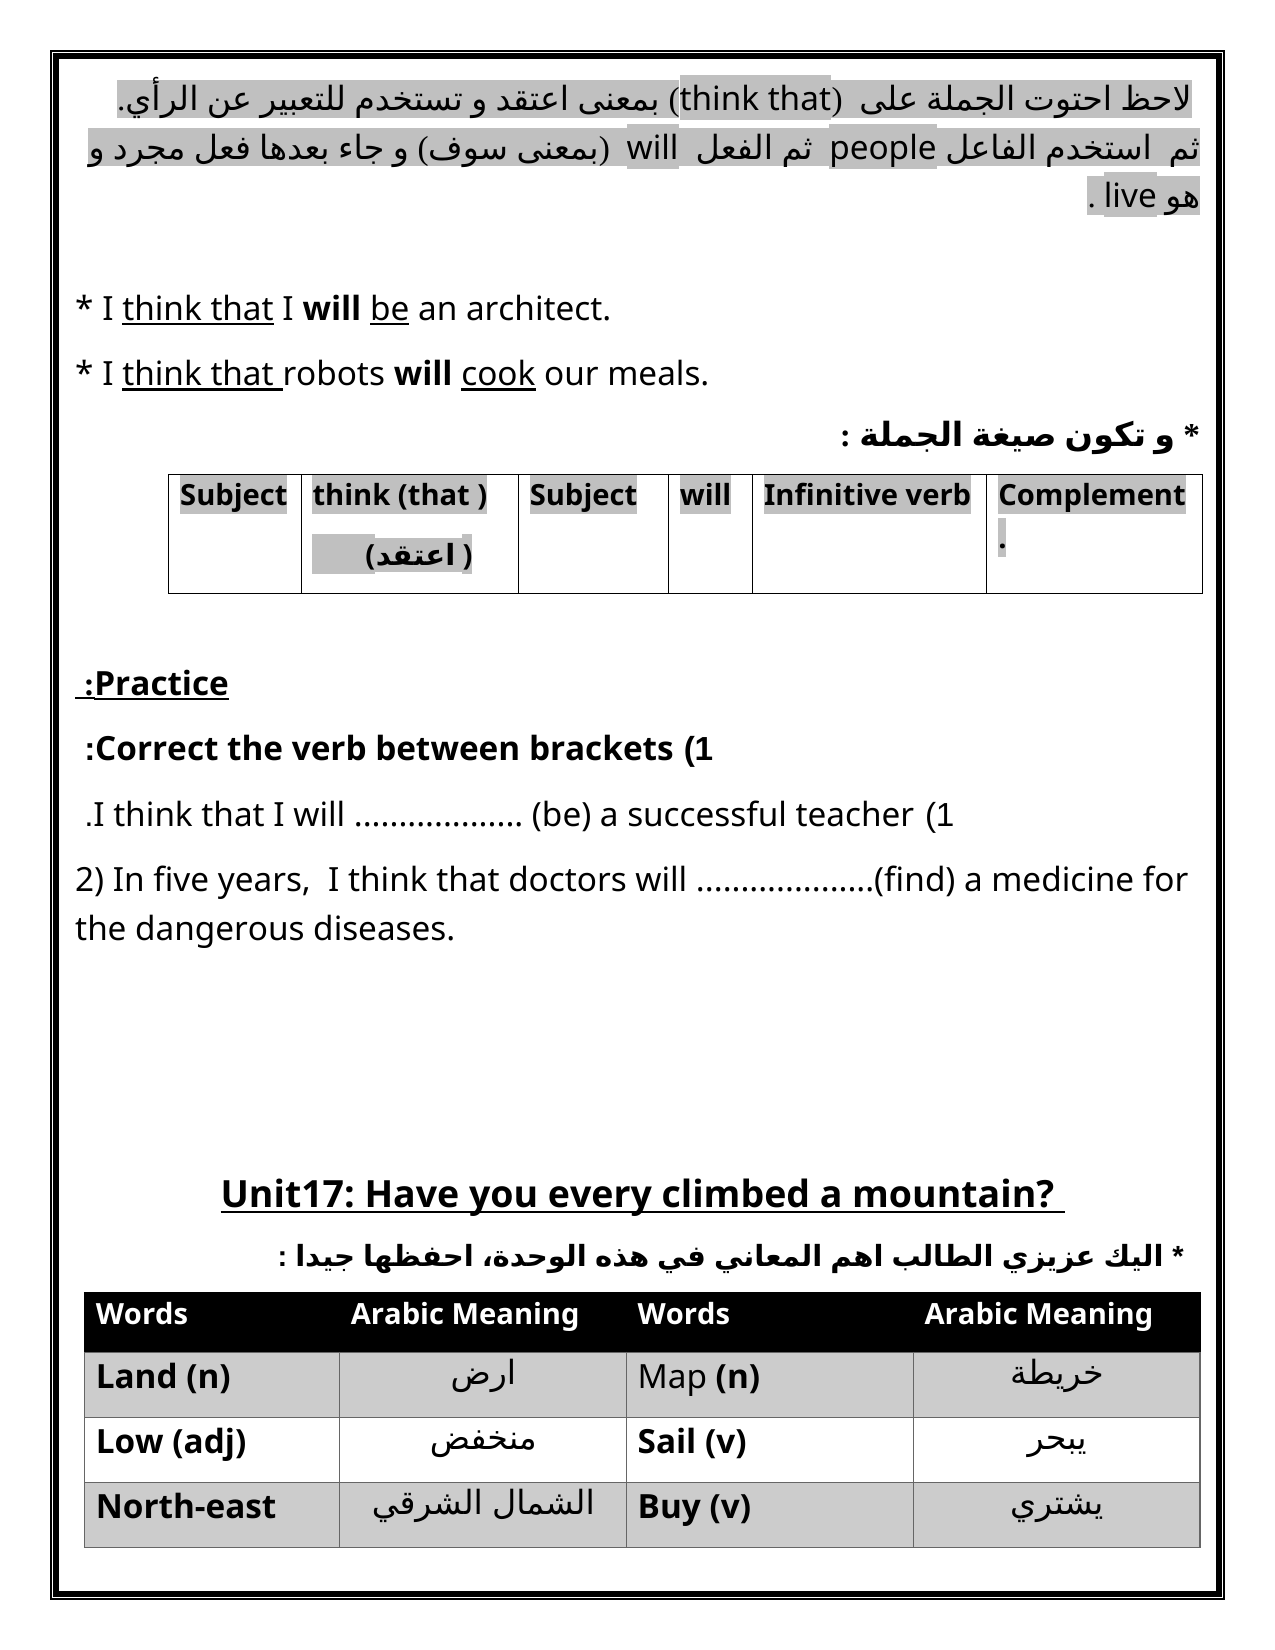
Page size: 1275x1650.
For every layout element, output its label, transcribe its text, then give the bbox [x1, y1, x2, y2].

table_header think (that ) (اعتقد ) [302, 475, 518, 593]
text * I think that robots will cook our meals. [75, 350, 1200, 395]
table_cell يشتري [914, 1483, 1199, 1547]
text 1) I think that I will ................... (be) a successful teacher. [75, 791, 1200, 836]
table_header Complement. [987, 475, 1202, 593]
text * I think that I will be an architect. [75, 284, 1200, 330]
text Practice: [75, 659, 1200, 705]
table_cell Low (adj) [85, 1418, 339, 1482]
table_cell Sail (v) [627, 1418, 913, 1482]
table_header Words [626, 1293, 913, 1352]
text لاحظ احتوت الجملة على (think that) بمعنى اعتقد و تستخدم للتعبير عن الرأي. ثم استخدم الفاعل people ثم الفعل will (بمعنى سوف) و جاء بعدها فعل مجرد و هو live . [75, 75, 1200, 217]
table_header will [669, 475, 752, 593]
text 1) Correct the verb between brackets: [75, 725, 1200, 770]
table_cell منخفض [340, 1418, 626, 1482]
table_header Infinitive verb [753, 475, 986, 593]
table_header Arabic Meaning [339, 1293, 626, 1352]
table_cell Buy (v) [627, 1483, 913, 1547]
table_header Arabic Meaning [913, 1293, 1199, 1352]
text * و تكون صيغة الجملة : [75, 416, 1200, 454]
text Unit17: Have you every climbed a mountain? [75, 1168, 1200, 1219]
text 2) In five years, I think that doctors will ....................(find) a medicine for the dangerous diseases. [75, 856, 1200, 951]
table_cell يبحر [914, 1418, 1199, 1482]
table_cell ارض [340, 1353, 626, 1417]
table_header Words [85, 1293, 339, 1352]
table_cell Land (n) [85, 1353, 339, 1417]
table_cell الشمال الشرقي [340, 1483, 626, 1547]
table_header Subject [519, 475, 668, 593]
text * اليك عزيزي الطالب اهم المعاني في هذه الوحدة، احفظها جيدا : [75, 1239, 1200, 1273]
table_cell خريطة [914, 1353, 1199, 1417]
table_cell Map (n) [627, 1353, 913, 1417]
table_header Subject [169, 475, 301, 593]
table_cell North-east (n) [85, 1483, 339, 1547]
